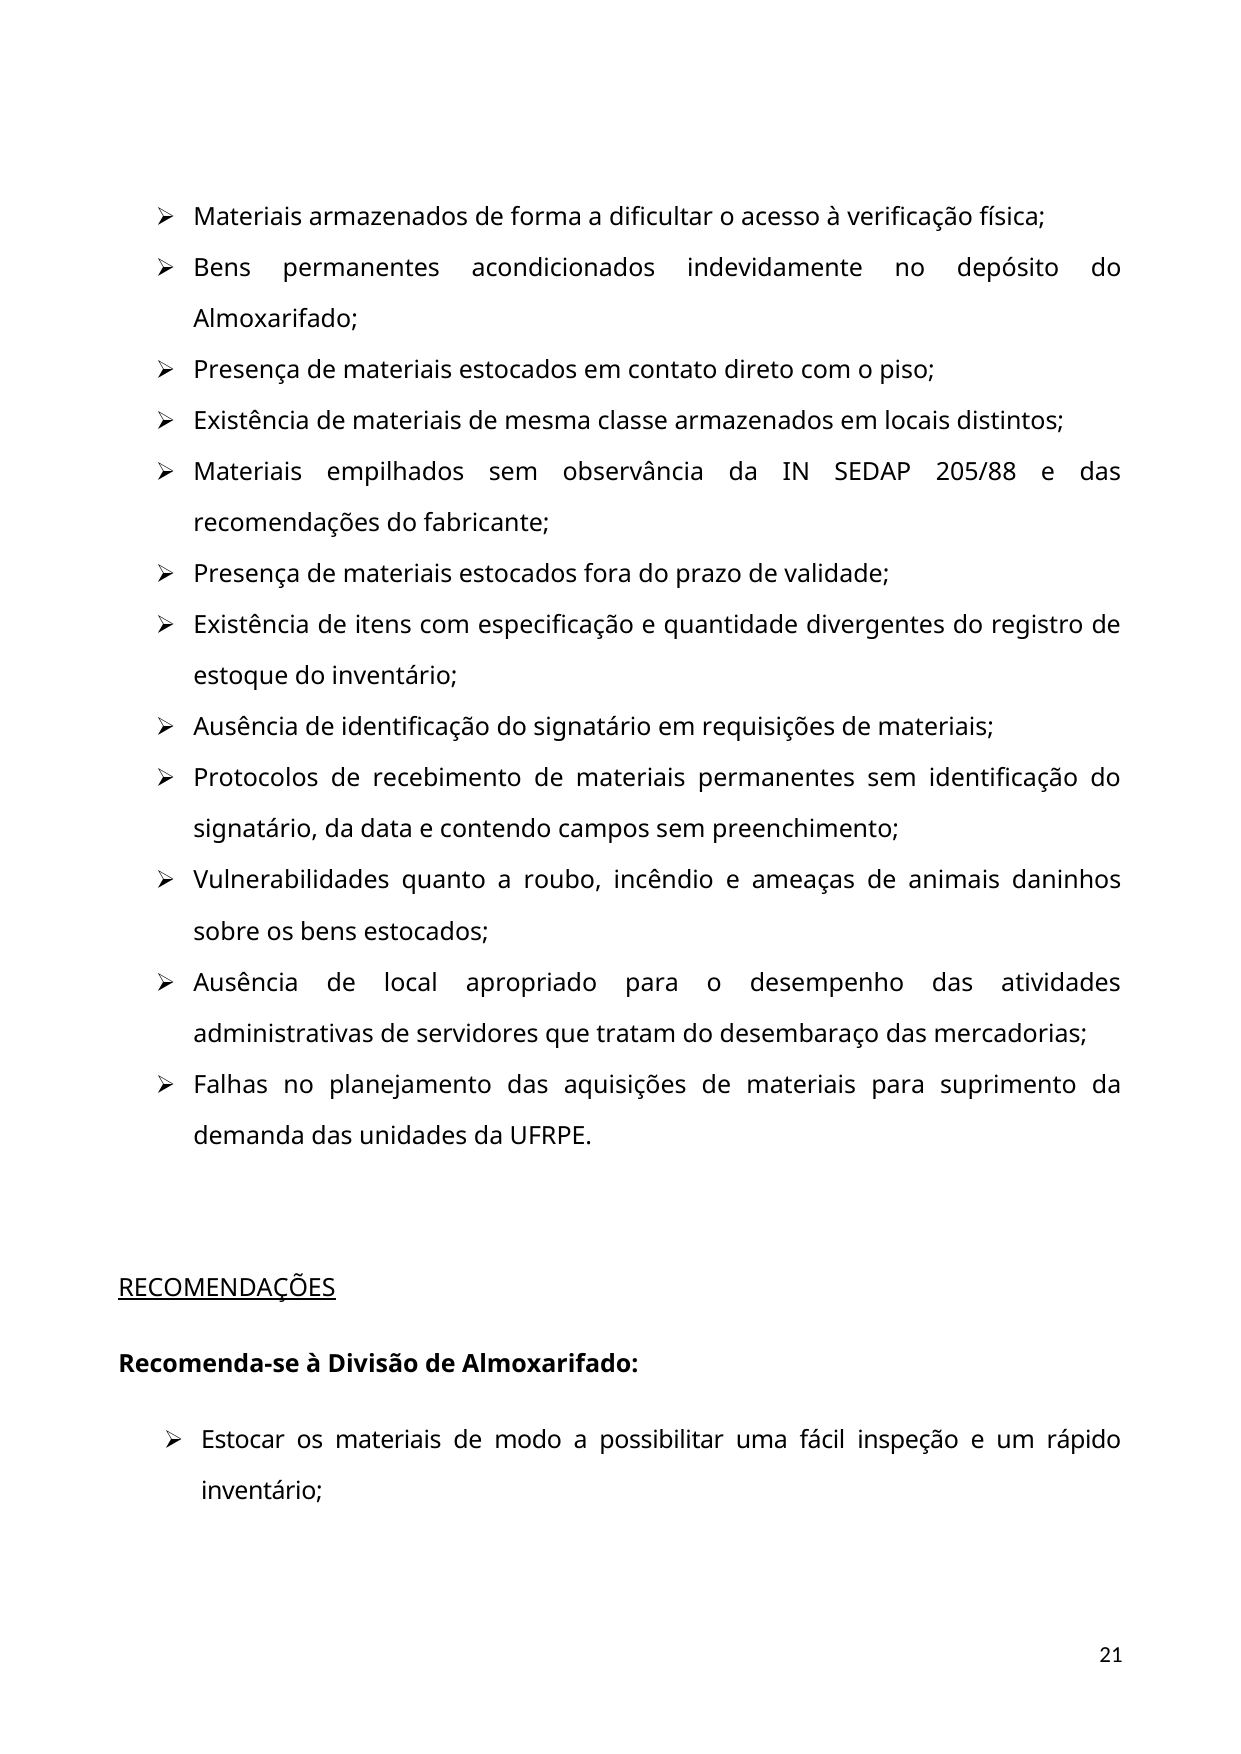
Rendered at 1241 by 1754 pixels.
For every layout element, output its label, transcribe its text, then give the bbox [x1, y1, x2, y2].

list Materiais empilhados sem observância da IN SEDAP 205/88 e das recomendações do fabricante; [156, 454, 1122, 539]
list Existência de materiais de mesma classe armazenados em locais distintos; [156, 403, 1122, 437]
list Presença de materiais estocados em contato direto com o piso; [156, 352, 1122, 386]
text Recomenda-se à Divisão de Almoxarifado: [118, 1346, 1122, 1379]
list Bens permanentes acondicionados indevidamente no depósito do Almoxarifado; [156, 250, 1122, 335]
list Existência de itens com especificação e quantidade divergentes do registro de estoque do inventário; [156, 607, 1122, 692]
list Materiais armazenados de forma a dificultar o acesso à verificação física; [156, 199, 1122, 233]
list Ausência de local apropriado para o desempenho das atividades administrativas de servidores que tratam do desembaraço das mercadorias; [156, 964, 1122, 1049]
list Presença de materiais estocados fora do prazo de validade; [156, 556, 1122, 590]
list Protocolos de recebimento de materiais permanentes sem identificação do signatário, da data e contendo campos sem preenchimento; [156, 760, 1122, 845]
list Vulnerabilidades quanto a roubo, incêndio e ameaças de animais daninhos sobre os bens estocados; [156, 862, 1122, 947]
text RECOMENDAÇÕES [118, 1269, 1122, 1303]
list Ausência de identificação do signatário em requisições de materiais; [156, 709, 1122, 743]
list Falhas no planejamento das aquisições de materiais para suprimento da demanda das unidades da UFRPE. [156, 1066, 1122, 1151]
list Estocar os materiais de modo a possibilitar uma fácil inspeção e um rápido inventário; [164, 1422, 1122, 1507]
